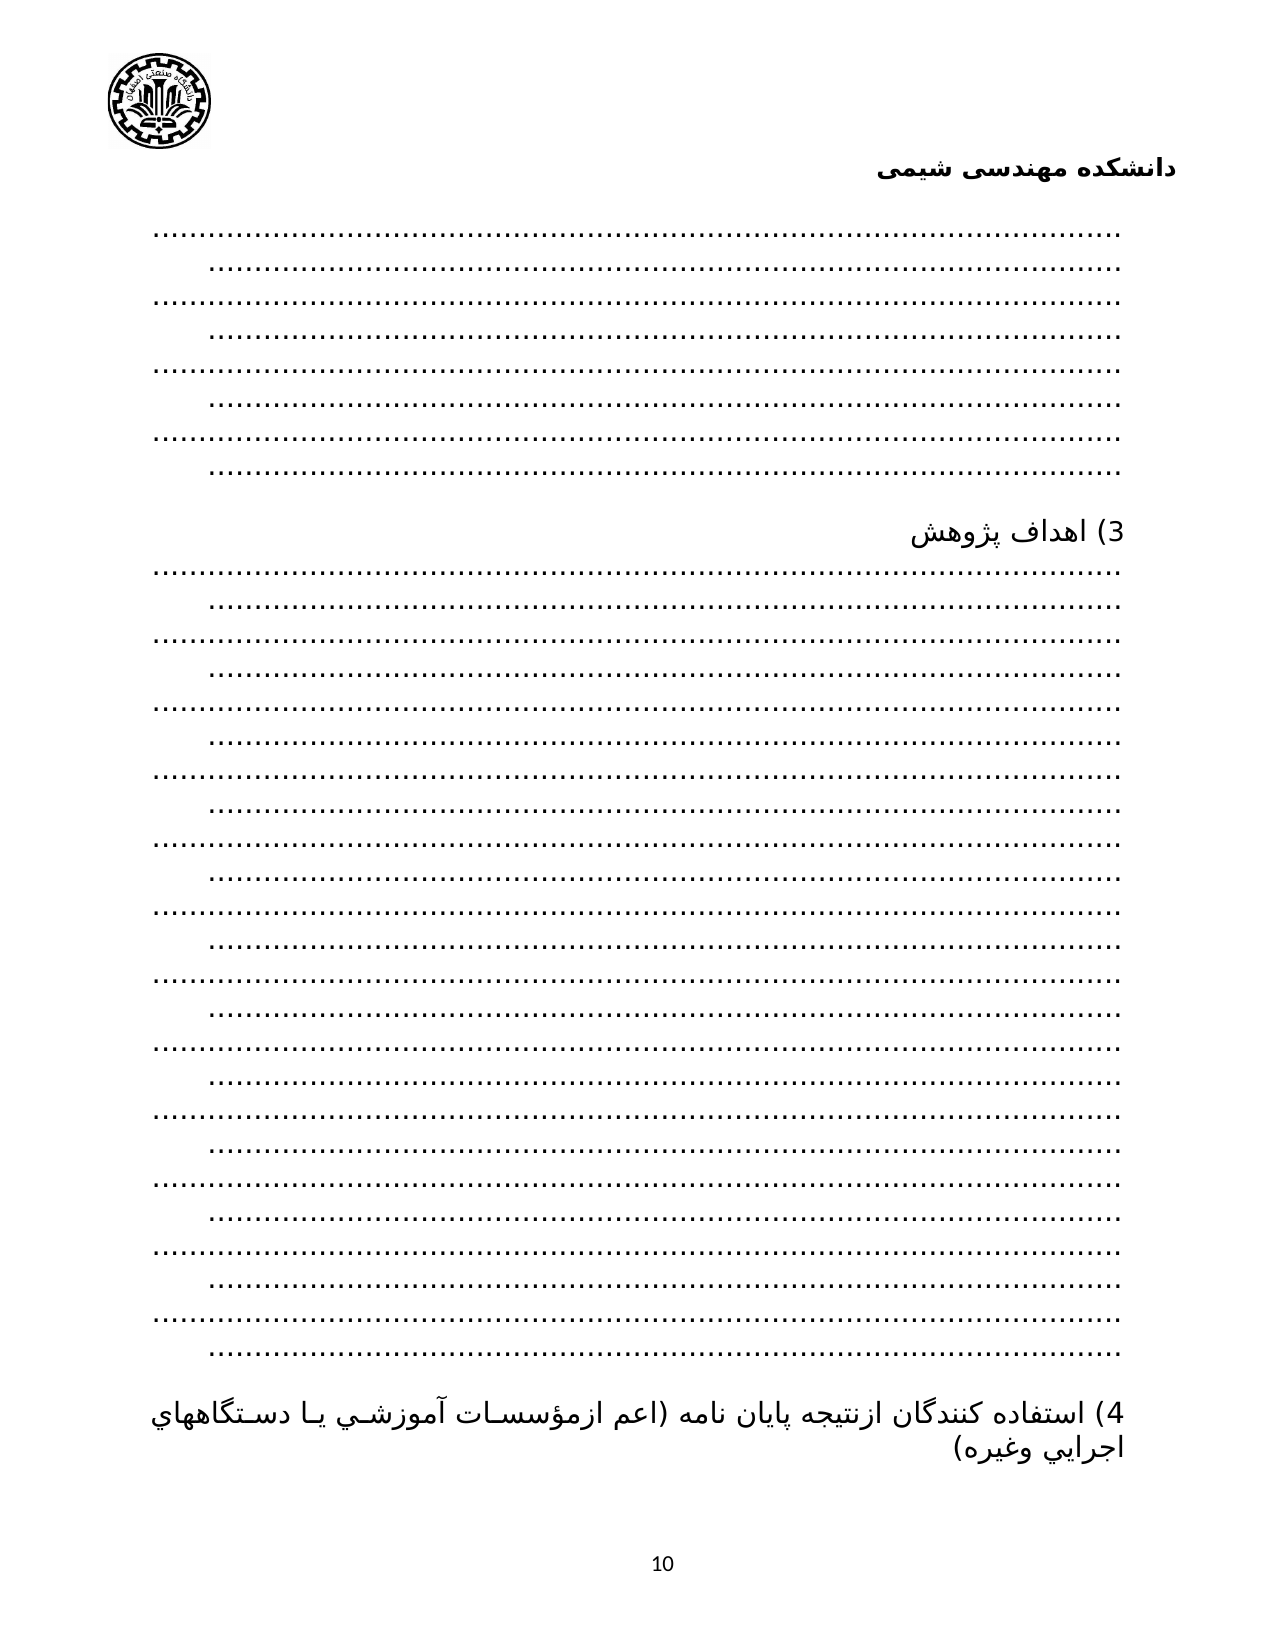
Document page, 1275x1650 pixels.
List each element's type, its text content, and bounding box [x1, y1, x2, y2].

text 3) اهداف پژوهش [150, 515, 1125, 549]
picture [107, 53, 211, 149]
text 4) استفاده كنندگان ازنتيجه پايان نامه (اعم ازمؤسسات آموزشي يا دستگاههاي اجرايي وغيره) [150, 1397, 1125, 1465]
